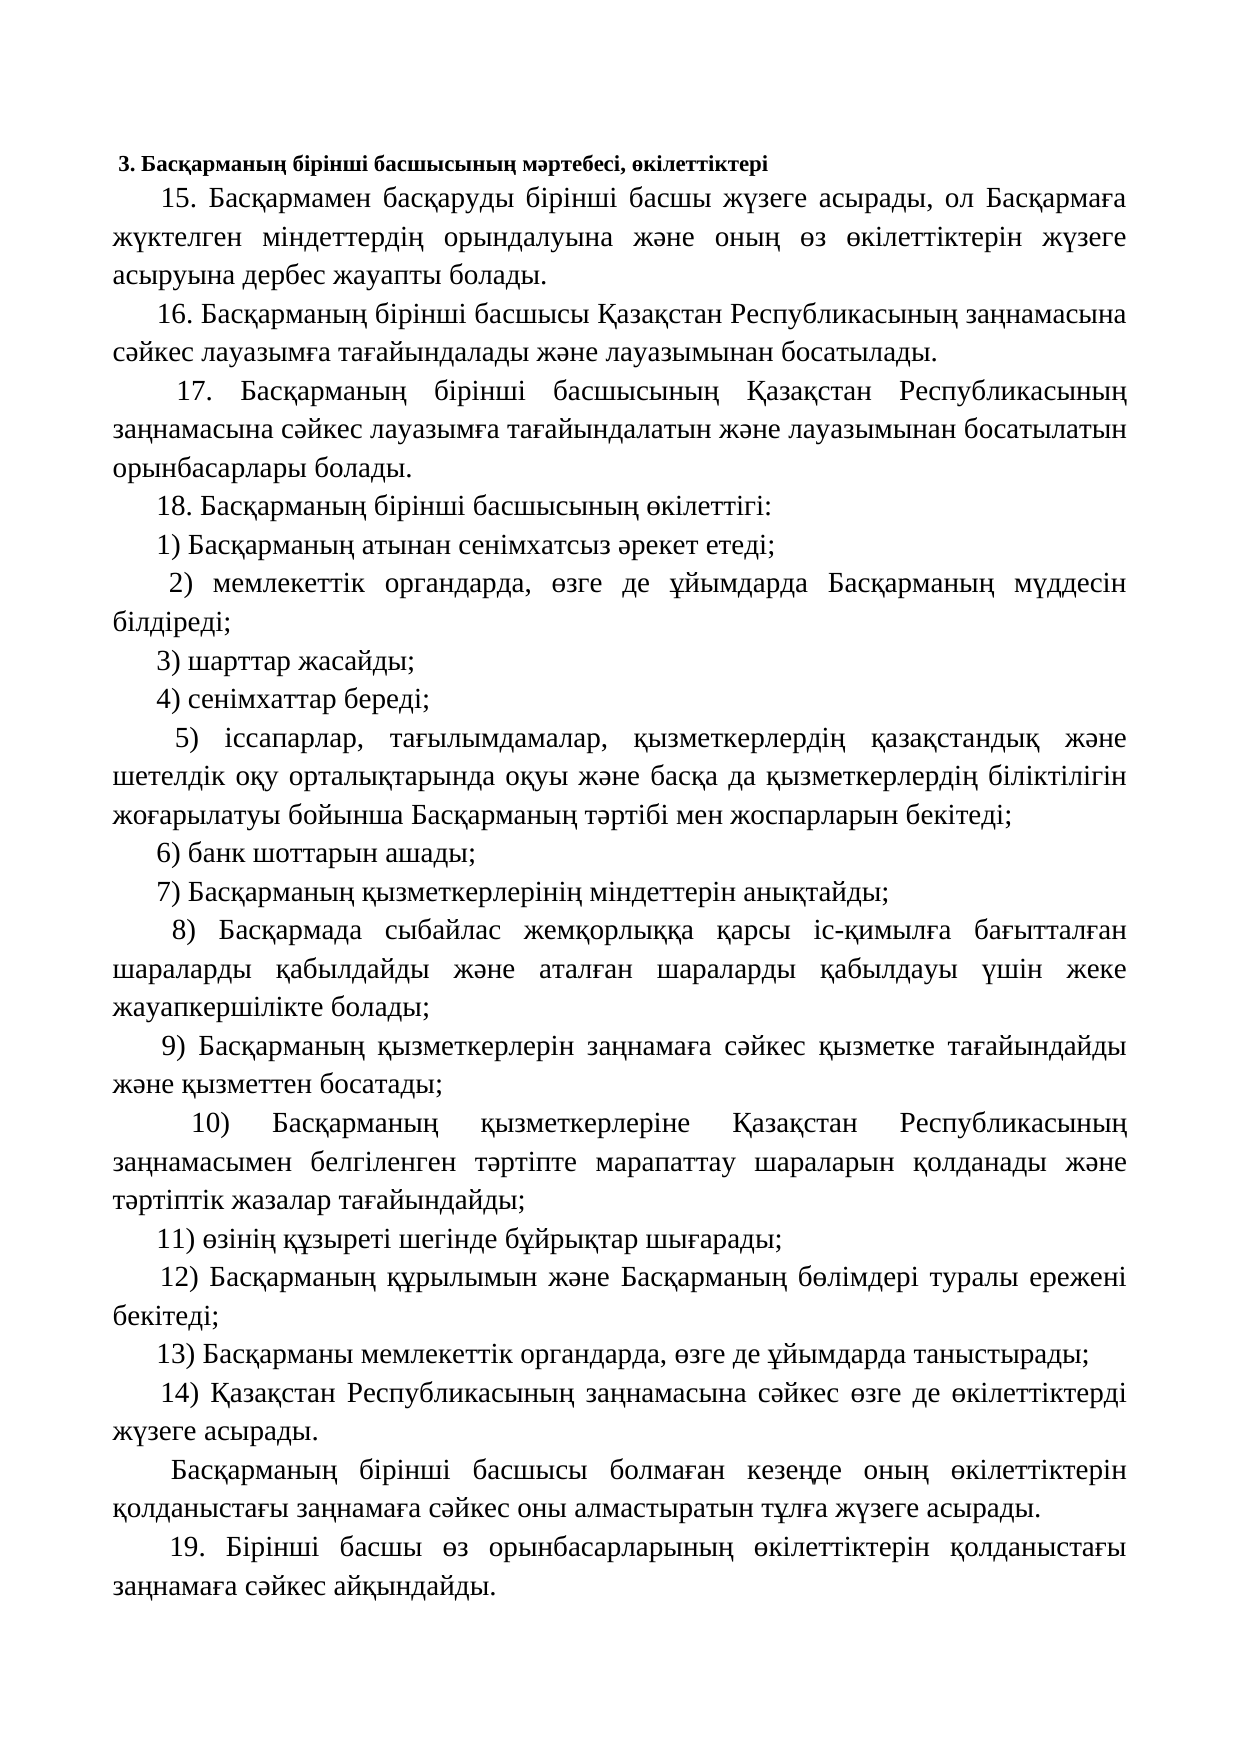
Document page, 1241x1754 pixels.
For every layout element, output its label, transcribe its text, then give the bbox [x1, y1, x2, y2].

text 5) іссапарлар, тағылымдамалар, қызметкерлердің қазақстандық және шетелдік оқу орталықтарында оқуы және басқа да қызметкерлердің біліктілігін жоғарылатуы бойынша Басқарманың тәртібі мен жоспарларын бекітеді; [112, 720, 1128, 830]
text 15. Басқармамен басқаруды бірінші басшы жүзеге асырады, ол Басқармаға жүктелген міндеттердің орындалуына және оның өз өкілеттіктерін жүзеге асыруына дербес жауапты болады. [112, 180, 1128, 291]
text Басқарманың бірінші басшысы болмаған кезеңде оның өкілеттіктерін қолданыстағы заңнамаға сәйкес оны алмастыратын тұлға жүзеге асырады. [112, 1452, 1128, 1524]
text 6) банк шоттарын ашады; [112, 835, 1128, 869]
text 19. Бірінші басшы өз орынбасарларының өкілеттіктерін қолданыстағы заңнамаға сәйкес айқындайды. [112, 1529, 1128, 1601]
text 4) сенімхаттар береді; [112, 681, 1128, 715]
text 16. Басқарманың бірінші басшысы Қазақстан Республикасының заңнамасына сәйкес лауазымға тағайындалады және лауазымынан босатылады. [112, 296, 1128, 368]
text 14) Қазақстан Республикасының заңнамасына сәйкес өзге де өкілеттіктерді жүзеге асырады. [112, 1375, 1128, 1447]
text 17. Басқарманың бірінші басшысының Қазақстан Республикасының заңнамасына сәйкес лауазымға тағайындалатын және лауазымынан босатылатын орынбасарлары болады. [112, 373, 1128, 483]
text 1) Басқарманың атынан сенімхатсыз әрекет етеді; [112, 527, 1128, 561]
text 7) Басқарманың қызметкерлерінің міндеттерін анықтайды; [112, 874, 1128, 907]
text 13) Басқарманы мемлекеттік органдарда, өзге де ұйымдарда таныстырады; [112, 1336, 1128, 1370]
text 11) өзінің құзыреті шегінде бұйрықтар шығарады; [112, 1221, 1128, 1254]
text 18. Басқарманың бірінші басшысының өкілеттігі: [112, 488, 1128, 522]
text 10) Басқарманың қызметкерлеріне Қазақстан Республикасының заңнамасымен белгіленген тәртіпте марапаттау шараларын қолданады және тәртіптік жазалар тағайындайды; [112, 1105, 1128, 1216]
text 9) Басқарманың қызметкерлерін заңнамаға сәйкес қызметке тағайындайды және қызметтен босатады; [112, 1028, 1128, 1100]
text 3. Басқарманың бірінші басшысының мәртебесі, өкілеттіктері [112, 150, 1128, 176]
text 8) Басқармада сыбайлас жемқорлыққа қарсы іс-қимылға бағытталған шараларды қабылдайды және аталған шараларды қабылдауы үшін жеке жауапкершілікте болады; [112, 912, 1128, 1023]
text 2) мемлекеттік органдарда, өзге де ұйымдарда Басқарманың мүддесін білдіреді; [112, 566, 1128, 638]
text 12) Басқарманың құрылымын және Басқарманың бөлімдері туралы ережені бекітеді; [112, 1259, 1128, 1331]
text 3) шарттар жасайды; [112, 643, 1128, 676]
